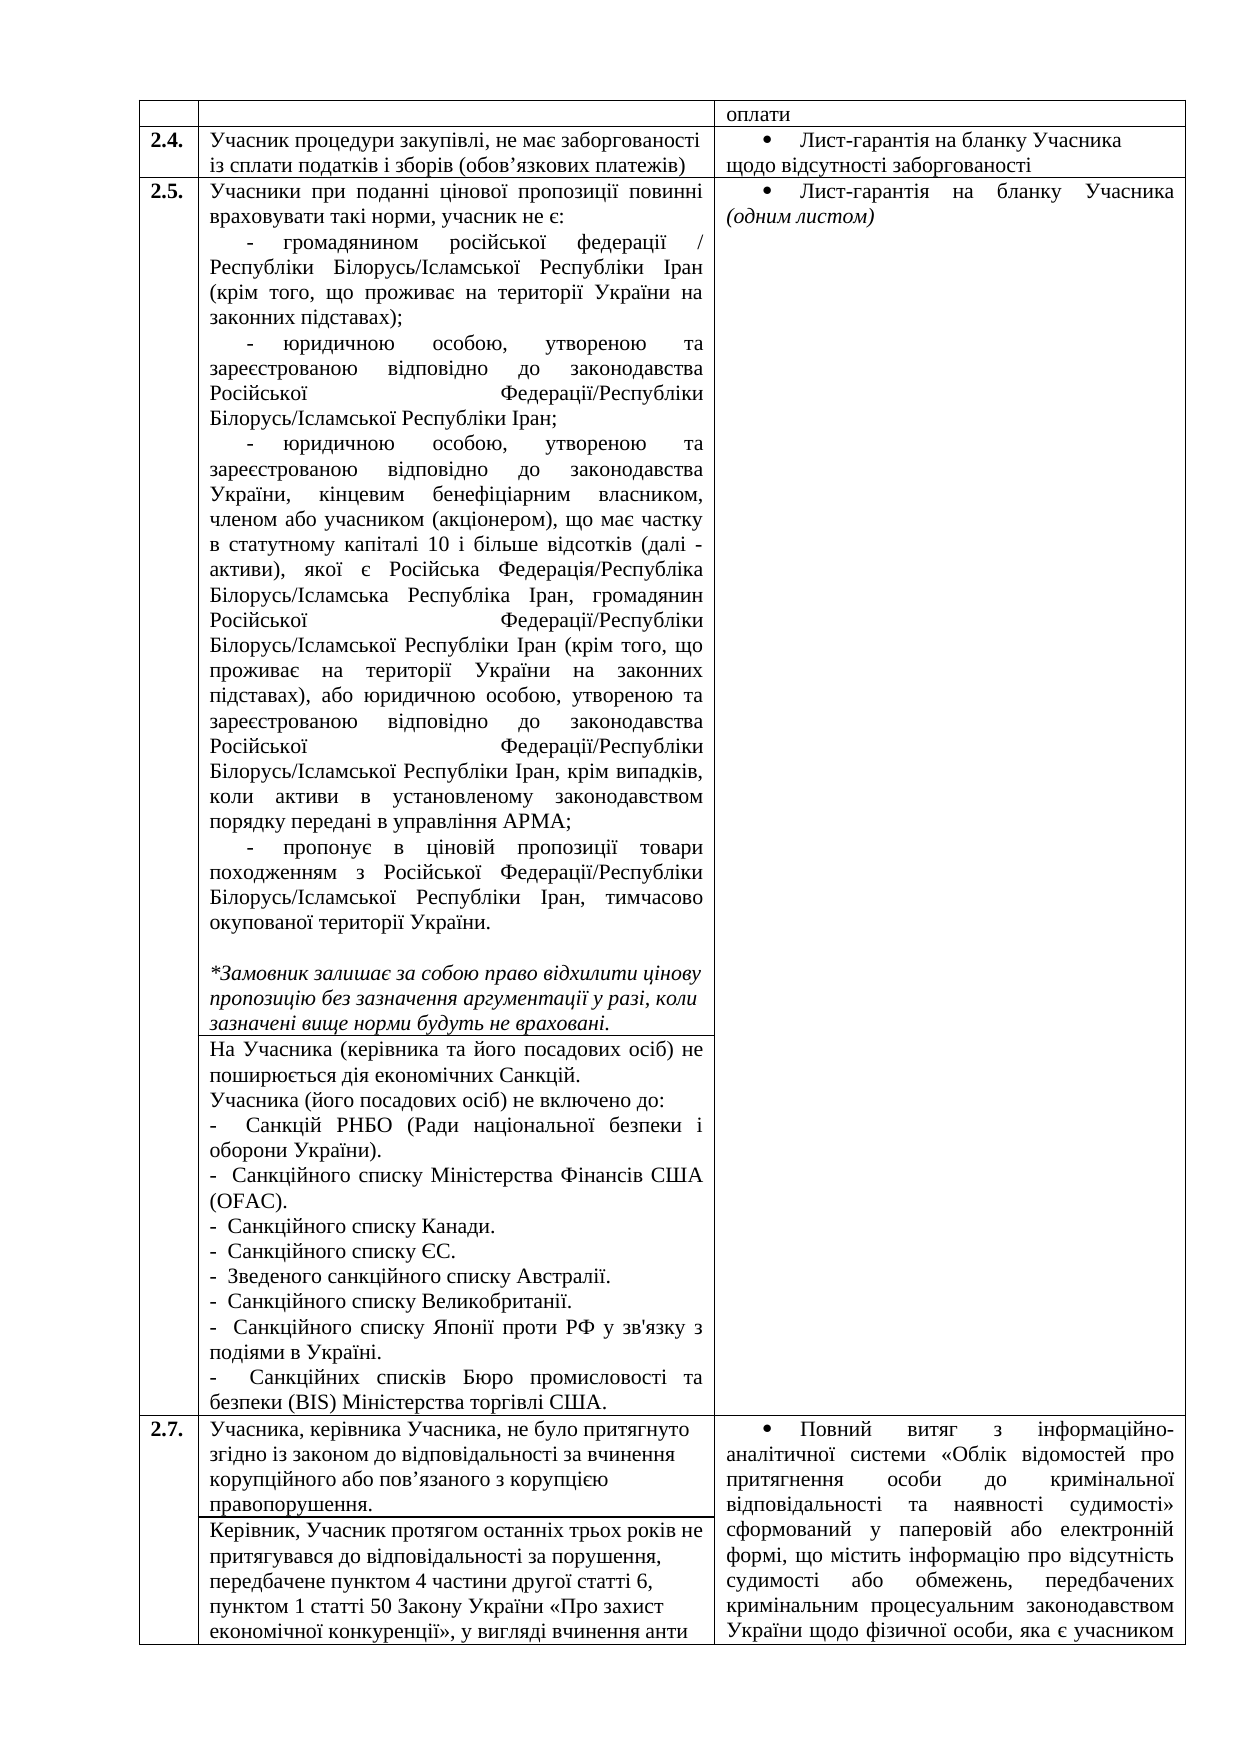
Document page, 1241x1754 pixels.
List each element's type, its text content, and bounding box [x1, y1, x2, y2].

table_cell [140, 178, 198, 1414]
table_cell Лист-гарантія на бланку Учасника щодо відсутності заборгованості [715, 127, 1185, 177]
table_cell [199, 101, 714, 126]
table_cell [199, 1518, 714, 1643]
table_cell [140, 127, 198, 177]
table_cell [715, 101, 1185, 126]
table_cell Повний витяг з інформаційно-аналітичної системи «Облік відомостей про притягнення особи до кримінальної відповідальності та наявності судимості» сформований у паперовій або електронній формі, що містить інформацію про відсутність судимості або обмежень, передбачених кримінальним процесуальним законодавством України щодо фізичної особи, яка є учасником процедури закупівлі. *Документ повинен бути не більше тридцятиденної давнини від дати подання документа. [715, 1416, 1185, 1643]
table_cell Учасники при поданні цінової пропозиції повинні враховувати такі норми, учасник не є: громадянином російської федерації / Республіки Білорусь/Ісламської Республіки Іран (крім того, що проживає на території України на законних підставах); юридичною особою, утвореною та зареєстрованою відповідно до законодавства Російської Федерації/Республіки Білорусь/Ісламської Республіки Іран; юридичною особою, утвореною та зареєстрованою відповідно до законодавства України, кінцевим бенефіціарним власником, членом або учасником (акціонером), що має частку в статутному капіталі 10 і більше відсотків (далі - активи), якої є Російська Федерація/Республіка Білорусь/Ісламська Республіка Іран, громадянин Російської Федерації/Республіки Білорусь/Ісламської Республіки Іран (крім того, що проживає на території України на законних підставах), або юридичною особою, утвореною та зареєстрованою відповідно до законодавства Російської Федерації/Республіки Білорусь/Ісламської Республіки Іран, крім випадків, коли активи в установленому законодавством порядку передані в управління АРМА; пропонує в ціновій пропозиції товари походженням з Російської Федерації/Республіки Білорусь/Ісламської Республіки Іран, тимчасово окупованої території України. *Замовник залишає за собою право відхилити цінову пропозицію без зазначення аргументації у разі, коли зазначені вище норми будуть не враховані. [199, 178, 714, 1035]
table_cell Учасник процедури закупівлі, не має заборгованості із сплати податків і зборів (обов’язкових платежів) [199, 127, 714, 177]
table_cell Учасника, керівника Учасника, не було притягнуто згідно із законом до відповідальності за вчинення корупційного або пов’язаного з корупцією правопорушення. [199, 1416, 714, 1516]
table_cell [140, 101, 198, 126]
table_cell Лист-гарантія на бланку Учасника (одним листом) [715, 178, 1185, 1414]
table_cell [140, 1416, 198, 1643]
table_cell На Учасника (керівника та його посадових осіб) не поширюється дія економічних Санкцій. Учасника (його посадових осіб) не включено до: - Санкцій РНБО (Ради національної безпеки і оборони України). - Санкційного списку Міністерства Фінансів США (OFAC). - Санкційного списку Канади. - Санкційного списку ЄС. - Зведеного санкційного списку Австралії. - Санкційного списку Великобританії. - Санкційного списку Японії проти РФ у зв'язку з подіями в Україні. - Санкційних списків Бюро промисловості та безпеки (BIS) Міністерства торгівлі США. [199, 1036, 714, 1414]
